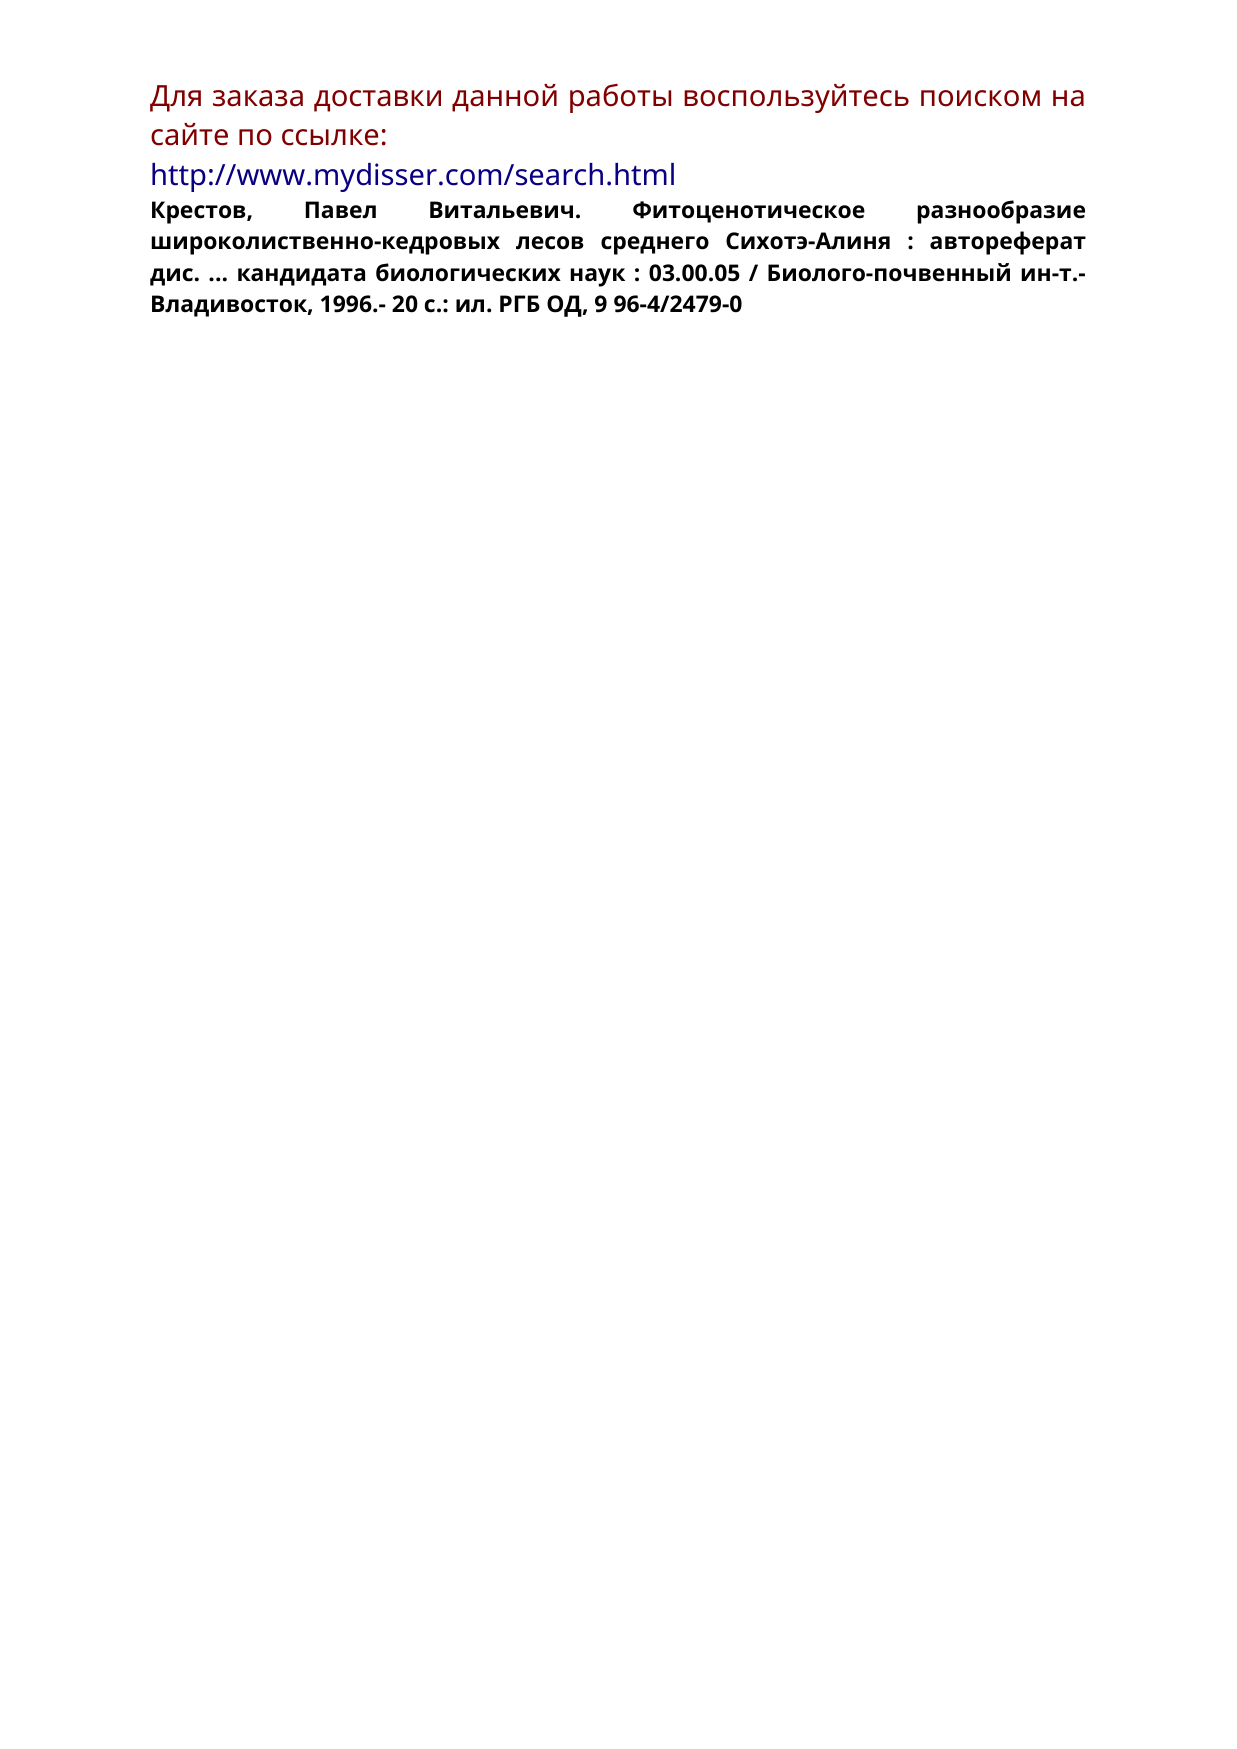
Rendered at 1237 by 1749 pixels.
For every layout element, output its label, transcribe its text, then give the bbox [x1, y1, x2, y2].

text Крестов, Павел Витальевич. Фитоценотическое разнообразие широколиственно-кедровых лесов среднего Сихотэ-Алиня : автореферат дис. ... кандидата биологических наук : 03.00.05 / Биолого-почвенный ин-т.- Владивосток, 1996.- 20 с.: ил. РГБ ОД, 9 96-4/2479-0 [150, 194, 1086, 319]
